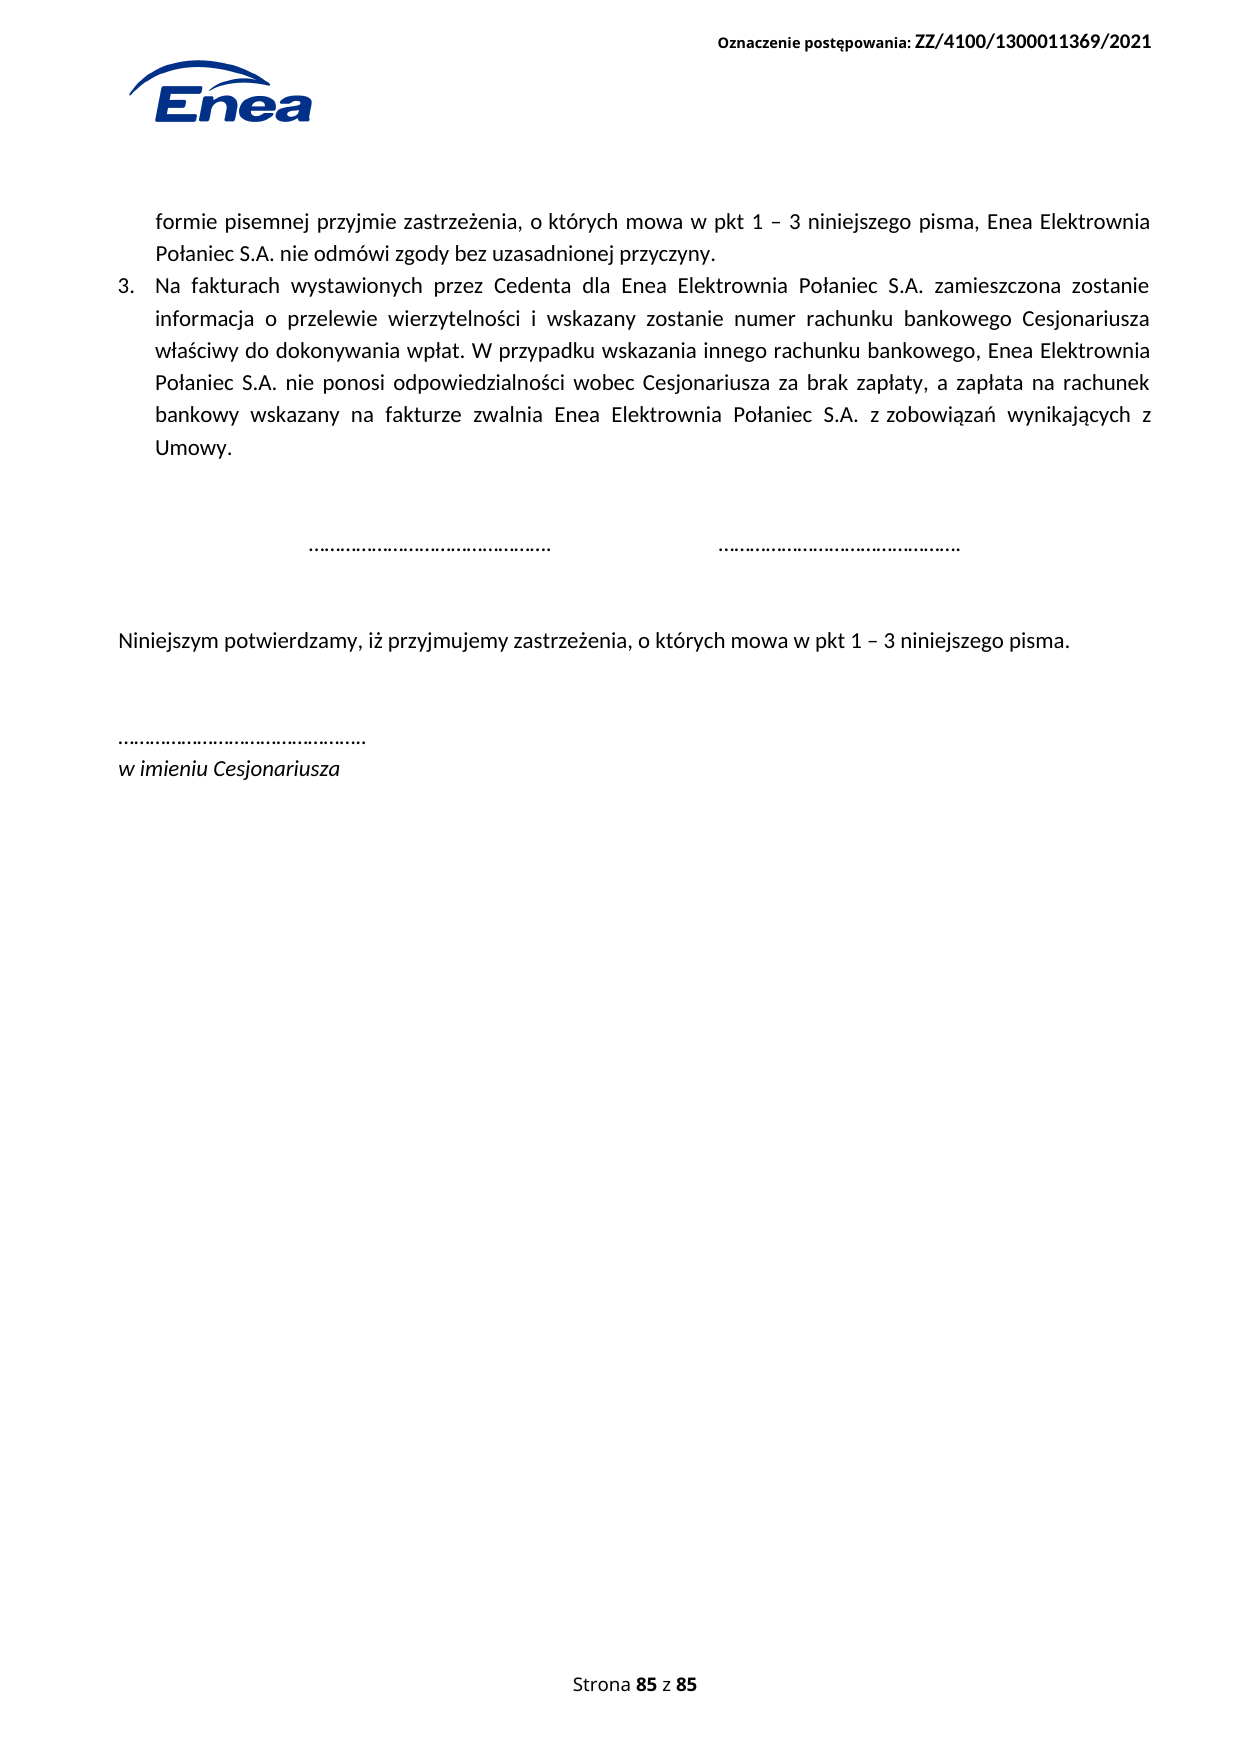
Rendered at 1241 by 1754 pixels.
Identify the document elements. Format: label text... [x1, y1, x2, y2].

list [118, 207, 1152, 267]
text Niniejszym potwierdzamy, iż przyjmujemy zastrzeżenia, o których mowa w pkt 1 – 3 niniejszego pisma. [118, 626, 1152, 654]
text ………………………………………. ………………………………………. [118, 529, 1152, 557]
list Na fakturach wystawionych przez Cedenta dla Enea Elektrownia Połaniec S.A. zamieszczona zostanie informacja o przelewie wierzytelności i wskazany zostanie numer rachunku bankowego Cesjonariusza właściwy do dokonywania wpłat. W przypadku wskazania innego rachunku bankowego, Enea Elektrownia Połaniec S.A. nie ponosi odpowiedzialności wobec Cesjonariusza za brak zapłaty, a zapłata na rachunek bankowy wskazany na fakturze zwalnia Enea Elektrownia Połaniec S.A. z zobowiązań wynikających z Umowy. [117, 272, 1152, 461]
text w imieniu Cesjonariusza [118, 754, 1152, 782]
text ……………………………………….. [118, 722, 1152, 750]
picture [117, 50, 324, 124]
